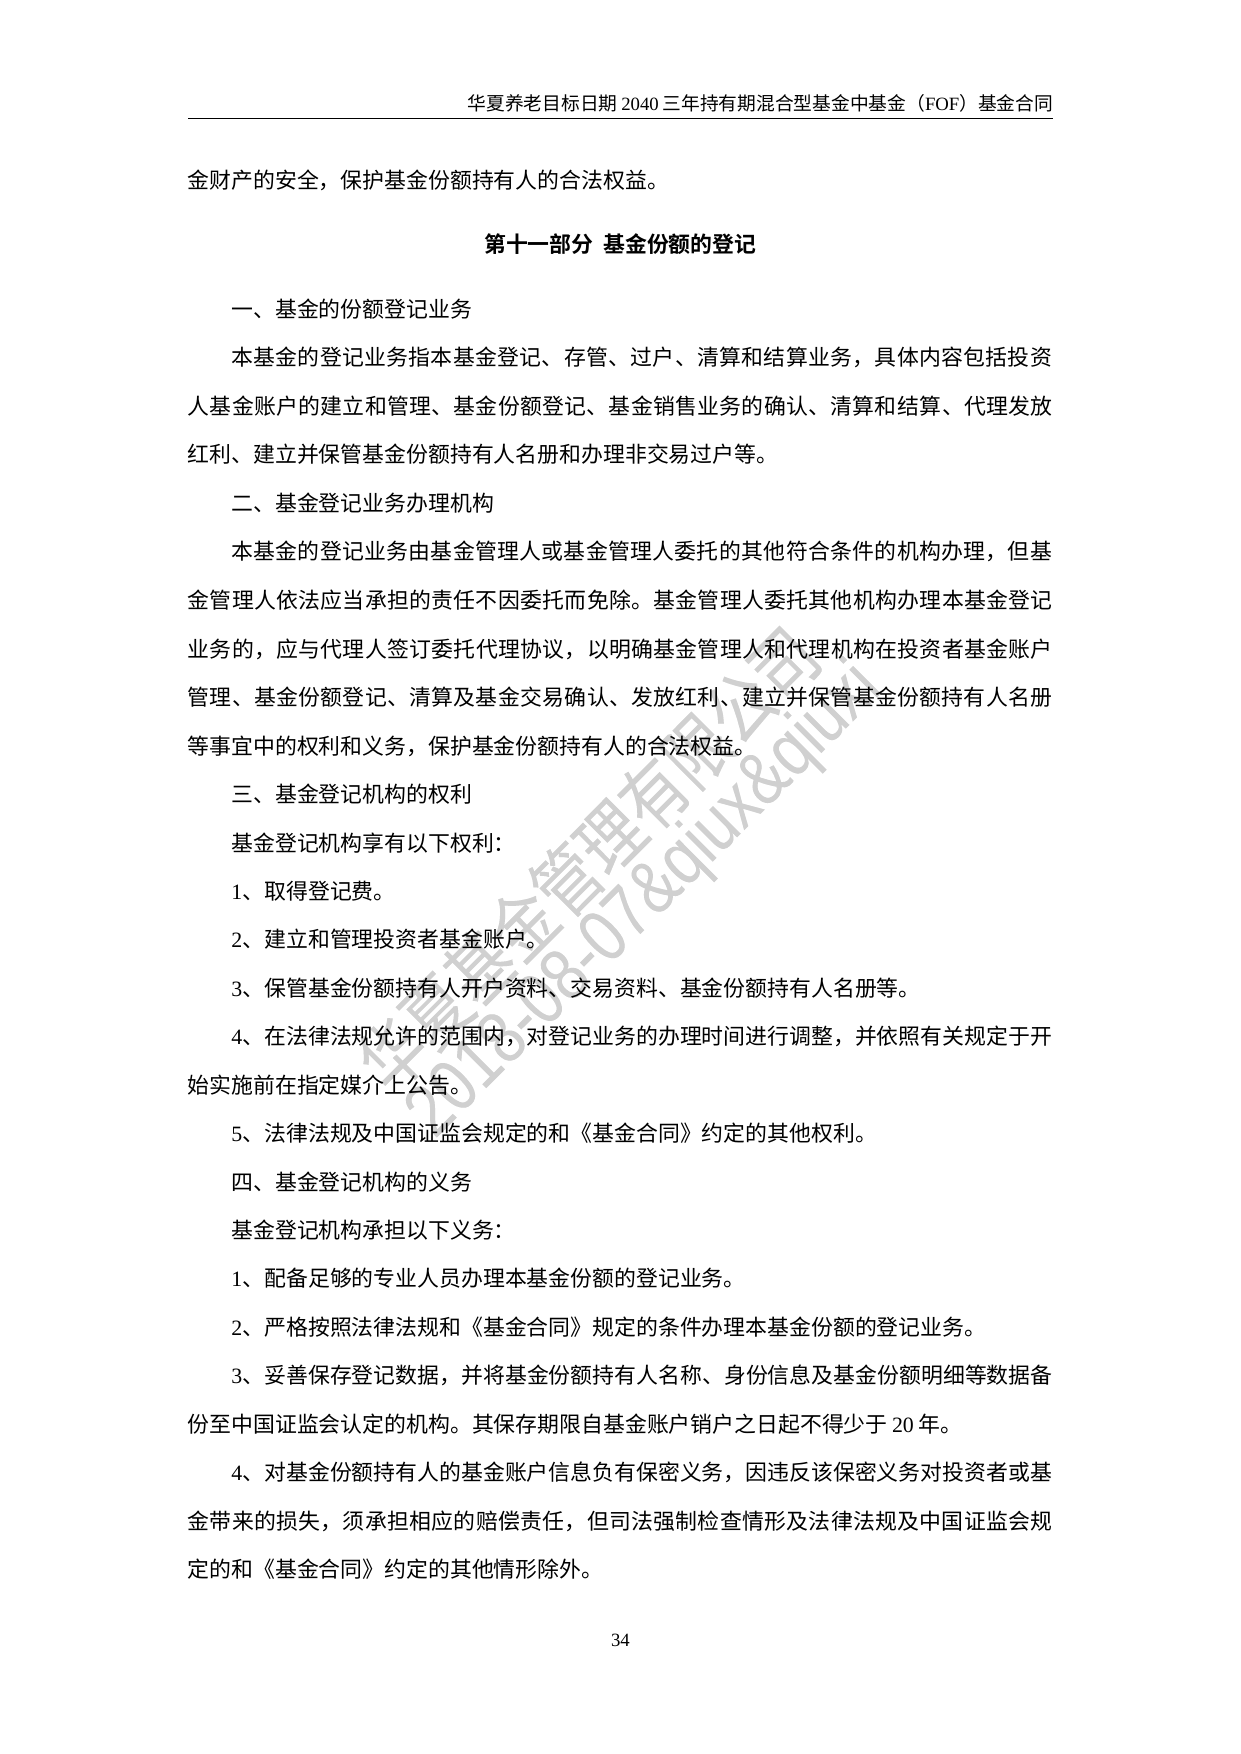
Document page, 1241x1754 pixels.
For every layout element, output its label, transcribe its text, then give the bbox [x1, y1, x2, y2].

text 5、法律法规及中国证监会规定的和《基金合同》约定的其他权利。 [187, 1116, 1053, 1148]
text 2、严格按照法律法规和《基金合同》规定的条件办理本基金份额的登记业务。 [187, 1309, 1053, 1342]
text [187, 162, 1053, 194]
text 1、取得登记费。 [187, 874, 1053, 906]
text 4、在法律法规允许的范围内，对登记业务的办理时间进行调整，并依照有关规定于开始实施前在指定媒介上公告。 [187, 1019, 1053, 1100]
text 4、对基金份额持有人的基金账户信息负有保密义务，因违反该保密义务对投资者或基金带来的损失，须承担相应的赔偿责任，但司法强制检查情形及法律法规及中国证监会规定的和《基金合同》约定的其他情形除外。 [187, 1454, 1053, 1584]
text 基金登记机构享有以下权利： [187, 825, 1053, 858]
text 1、配备足够的专业人员办理本基金份额的登记业务。 [187, 1261, 1053, 1293]
text 本基金的登记业务由基金管理人或基金管理人委托的其他符合条件的机构办理，但基金管理人依法应当承担的责任不因委托而免除。基金管理人委托其他机构办理本基金登记业务的，应与代理人签订委托代理协议，以明确基金管理人和代理机构在投资者基金账户管理、基金份额登记、清算及基金交易确认、发放红利、建立并保管基金份额持有人名册等事宜中的权利和义务，保护基金份额持有人的合法权益。 [187, 534, 1053, 761]
text 3、妥善保存登记数据，并将基金份额持有人名称、身份信息及基金份额明细等数据备份至中国证监会认定的机构。其保存期限自基金账户销户之日起不得少于20年。 [187, 1357, 1053, 1439]
text 2、建立和管理投资者基金账户。 [187, 922, 1053, 954]
text 基金登记机构承担以下义务： [187, 1212, 1053, 1245]
text 四、基金登记机构的义务 [187, 1164, 1053, 1197]
text 三、基金登记机构的权利 [187, 777, 1053, 809]
text 本基金的登记业务指本基金登记、存管、过户、清算和结算业务，具体内容包括投资人基金账户的建立和管理、基金份额登记、基金销售业务的确认、清算和结算、代理发放红利、建立并保管基金份额持有人名册和办理非交易过户等。 [187, 339, 1053, 469]
text 3、保管基金份额持有人开户资料、交易资料、基金份额持有人名册等。 [187, 970, 1053, 1003]
text 一、基金的份额登记业务 [187, 291, 1053, 324]
subtitle 第十一部分 基金份额的登记 [187, 227, 1053, 259]
text 二、基金登记业务办理机构 [187, 485, 1053, 518]
